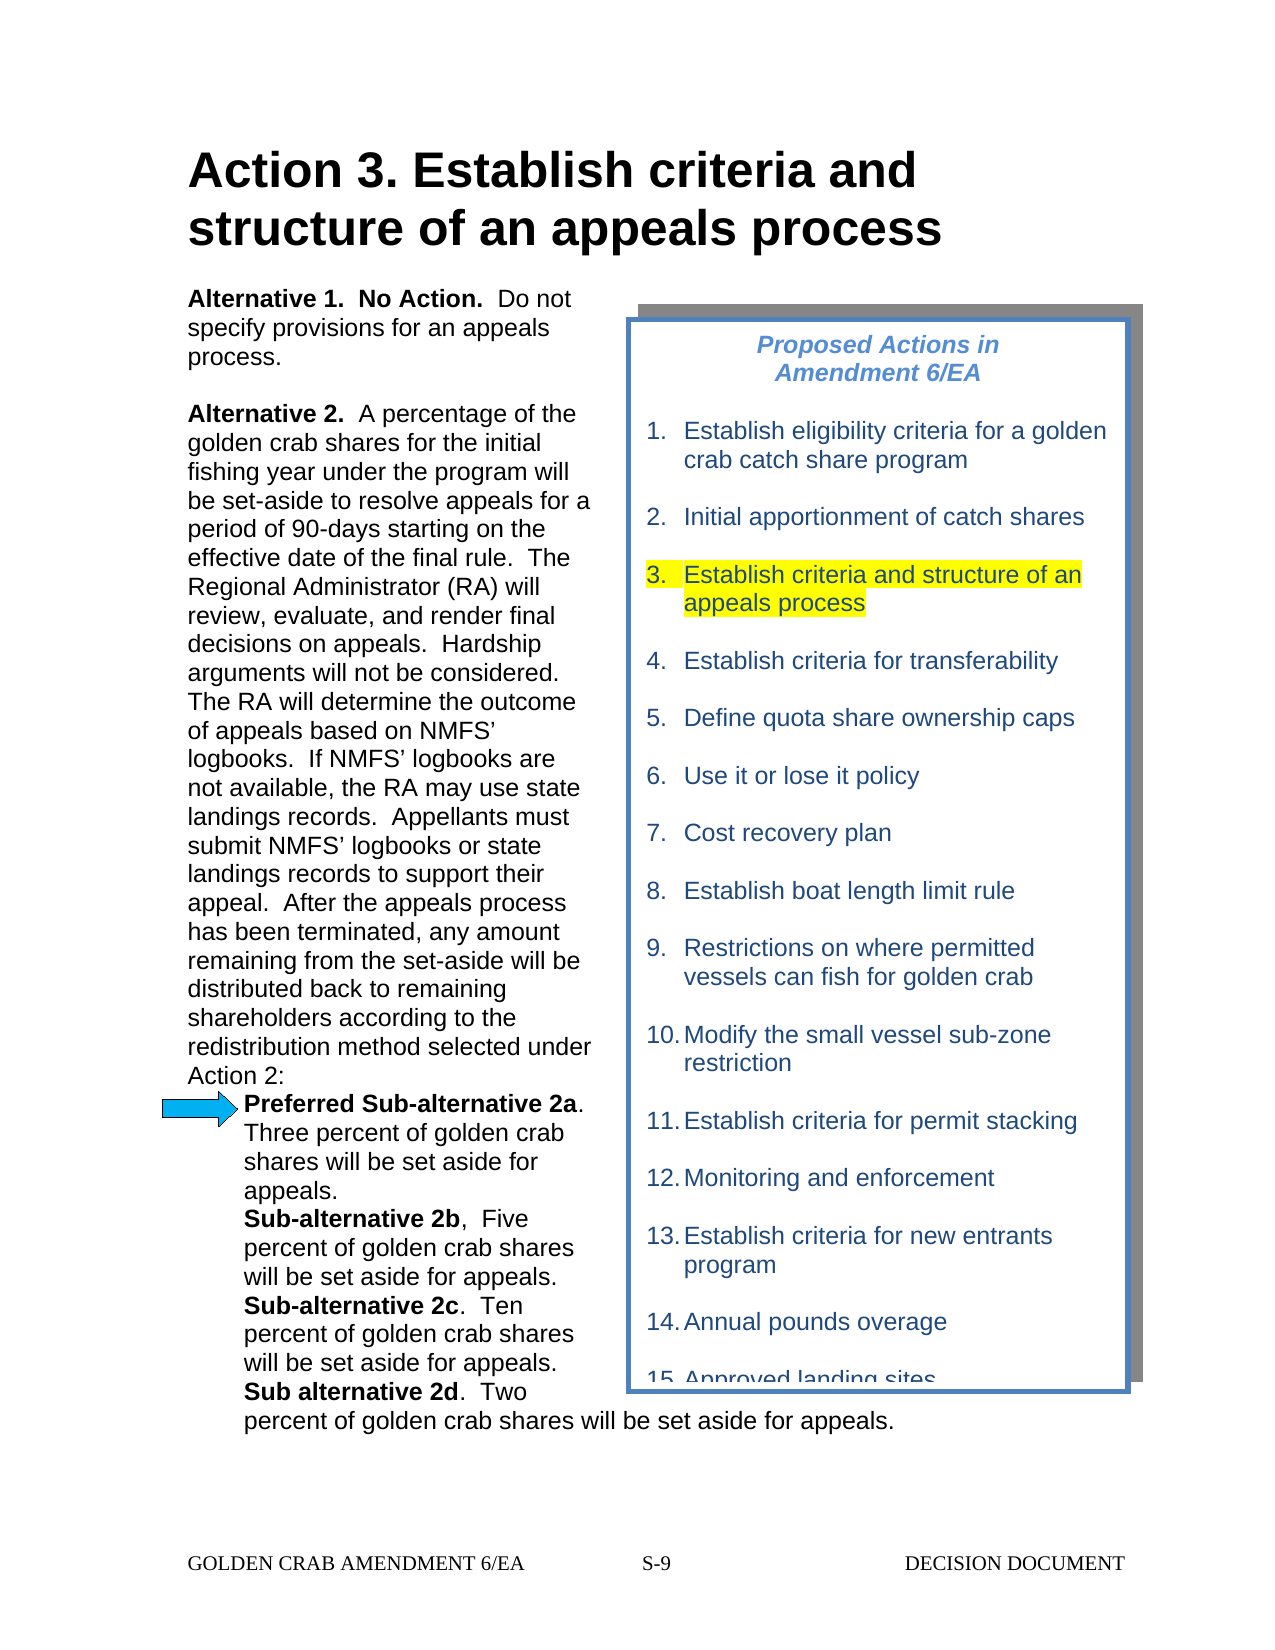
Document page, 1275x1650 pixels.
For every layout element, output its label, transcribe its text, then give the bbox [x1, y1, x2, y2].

text Alternative 2. A percentage of the golden crab shares for the initial fishing year under the program will be set-aside to resolve appeals for a period of 90-days starting on the effective date of the final rule. The Regional Administrator (RA) will review, evaluate, and render final decisions on appeals. Hardship arguments will not be considered. The RA will determine the outcome of appeals based on NMFS’ logbooks. If NMFS’ logbooks are not available, the RA may use state landings records. Appellants must submit NMFS’ logbooks or state landings records to support their appeal. After the appeals process has been terminated, any amount remaining from the set-aside will be distributed back to remaining shareholders according to the redistribution method selected under Action 2: [187, 399, 626, 1089]
text Preferred Sub-alternative 2a. Three percent of golden crab shares will be set aside for appeals. [244, 1089, 626, 1204]
text Sub-alternative 2c. Ten percent of golden crab shares will be set aside for appeals. [244, 1291, 626, 1377]
text Action 3. Establish criteria and structure of an appeals process [187, 141, 1125, 256]
list Alternative 1. No Action. Do not specify provisions for an appeals process. [187, 284, 1125, 371]
text Sub alternative 2d. Two percent of golden crab shares will be set aside for appeals. [244, 1377, 1125, 1434]
text Sub-alternative 2b, Five percent of golden crab shares will be set aside for appeals. [244, 1204, 626, 1291]
